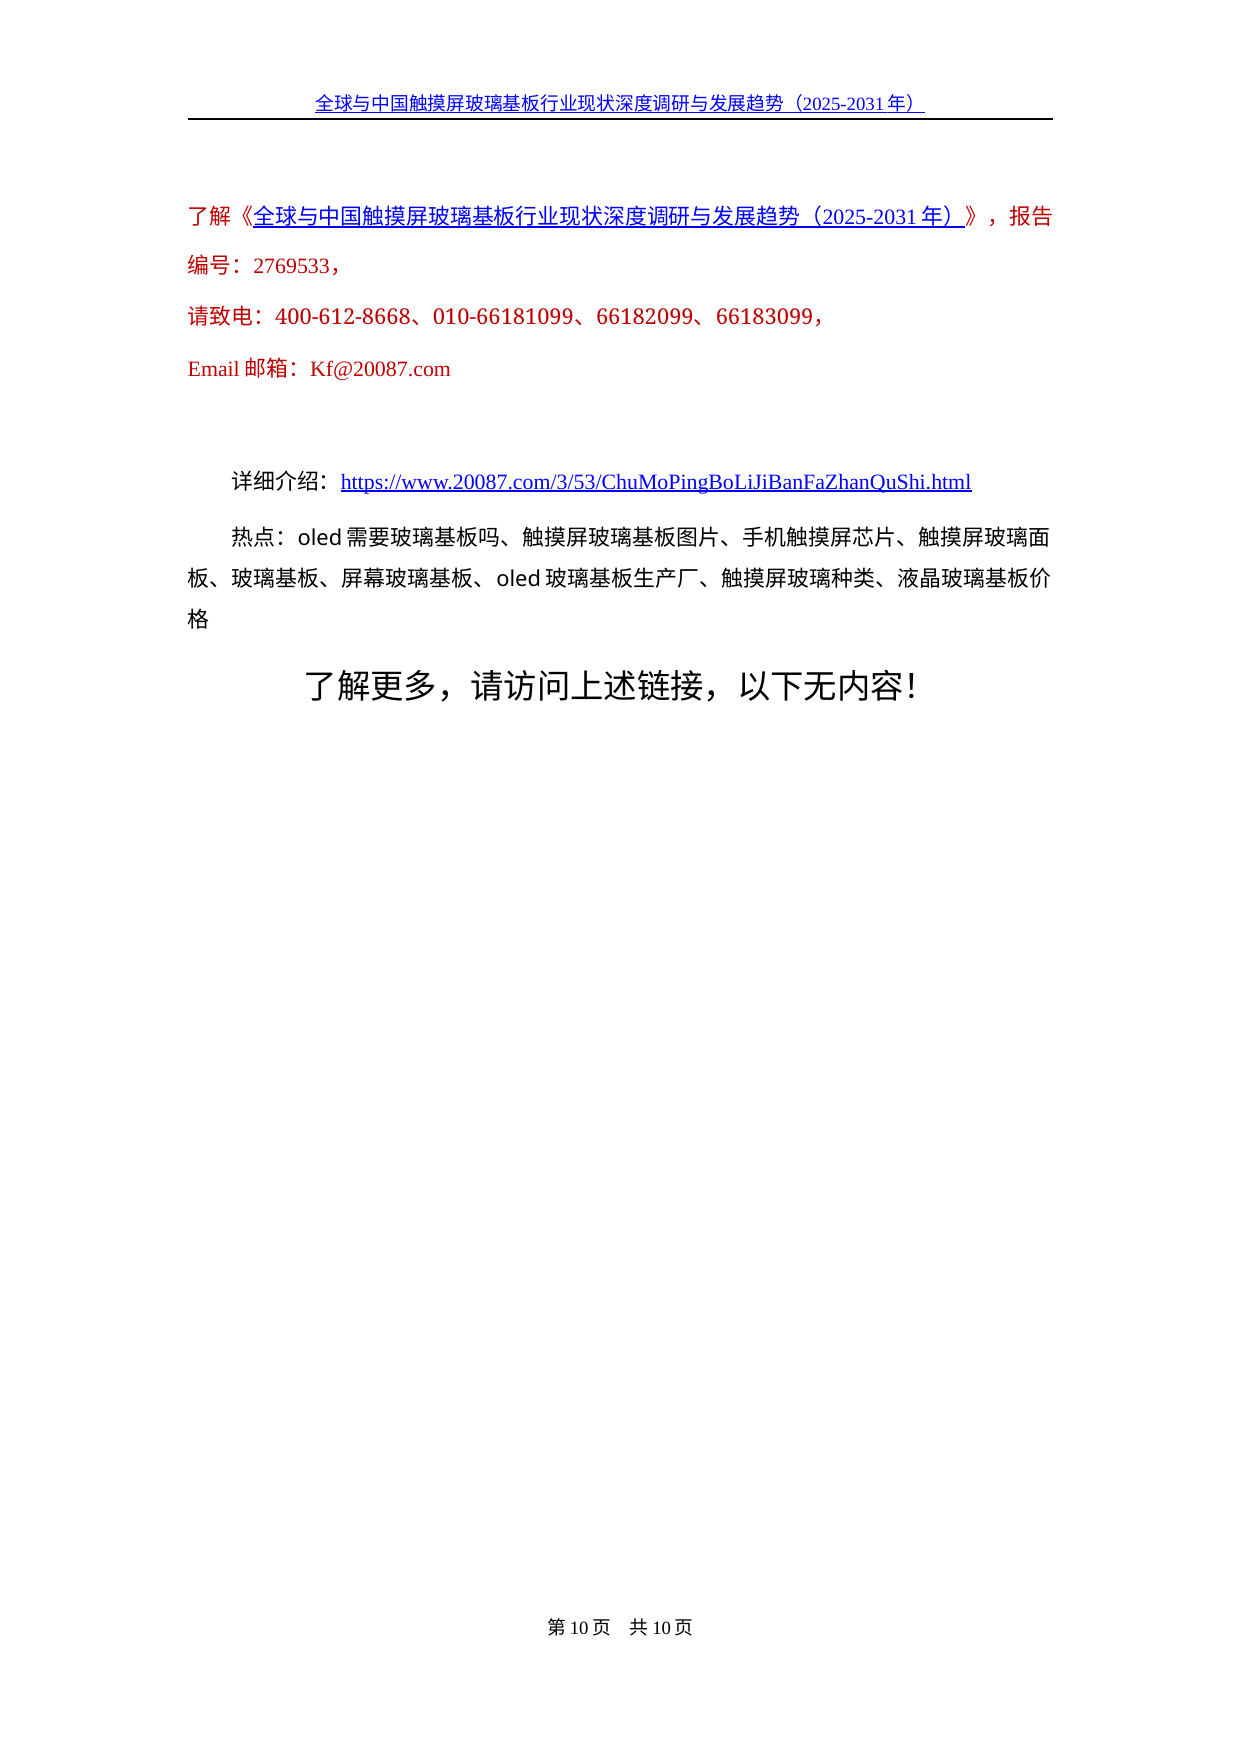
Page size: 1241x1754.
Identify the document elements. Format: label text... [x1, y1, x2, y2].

text 热点：oled需要玻璃基板吗、触摸屏玻璃基板图片、手机触摸屏芯片、触摸屏玻璃面板、玻璃基板、屏幕玻璃基板、oled玻璃基板生产厂、触摸屏玻璃种类、液晶玻璃基板价格 [187, 520, 1053, 634]
text Email邮箱：Kf@20087.com [187, 350, 1053, 383]
text 了解《全球与中国触摸屏玻璃基板行业现状深度调研与发展趋势（2025-2031年）》，报告编号：2769533， [187, 198, 1053, 280]
text 请致电：400-612-8668、010-66181099、66182099、66183099， [187, 299, 1053, 331]
title 了解更多，请访问上述链接，以下无内容！ [187, 651, 1053, 716]
text 详细介绍：https://www.20087.com/3/53/ChuMoPingBoLiJiBanFaZhanQuShi.html [187, 463, 1053, 496]
